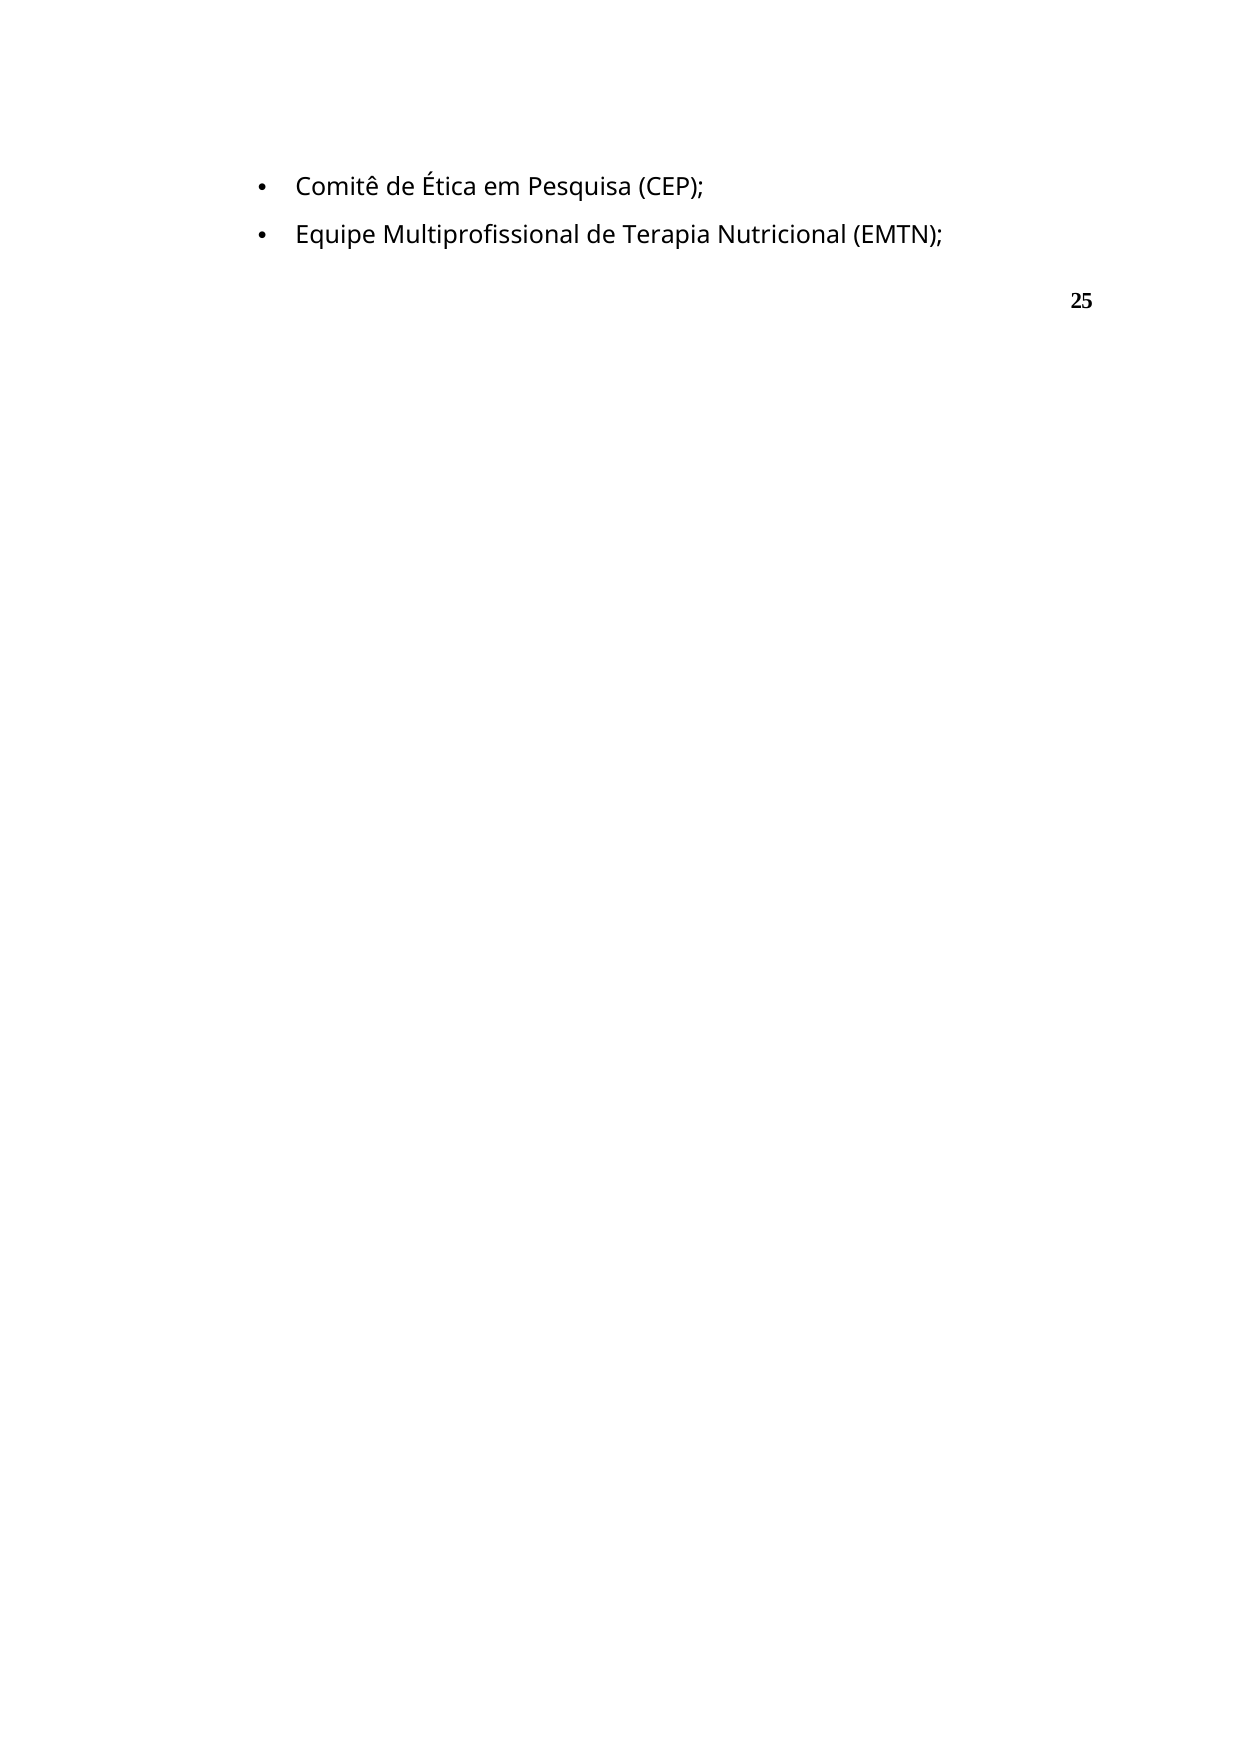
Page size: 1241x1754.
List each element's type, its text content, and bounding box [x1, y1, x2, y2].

list Equipe Multiprofissional de Terapia Nutricional (EMTN); [258, 217, 1184, 251]
text 25 [92, 288, 1093, 314]
list Comitê de Ética em Pesquisa (CEP); [258, 169, 1184, 203]
